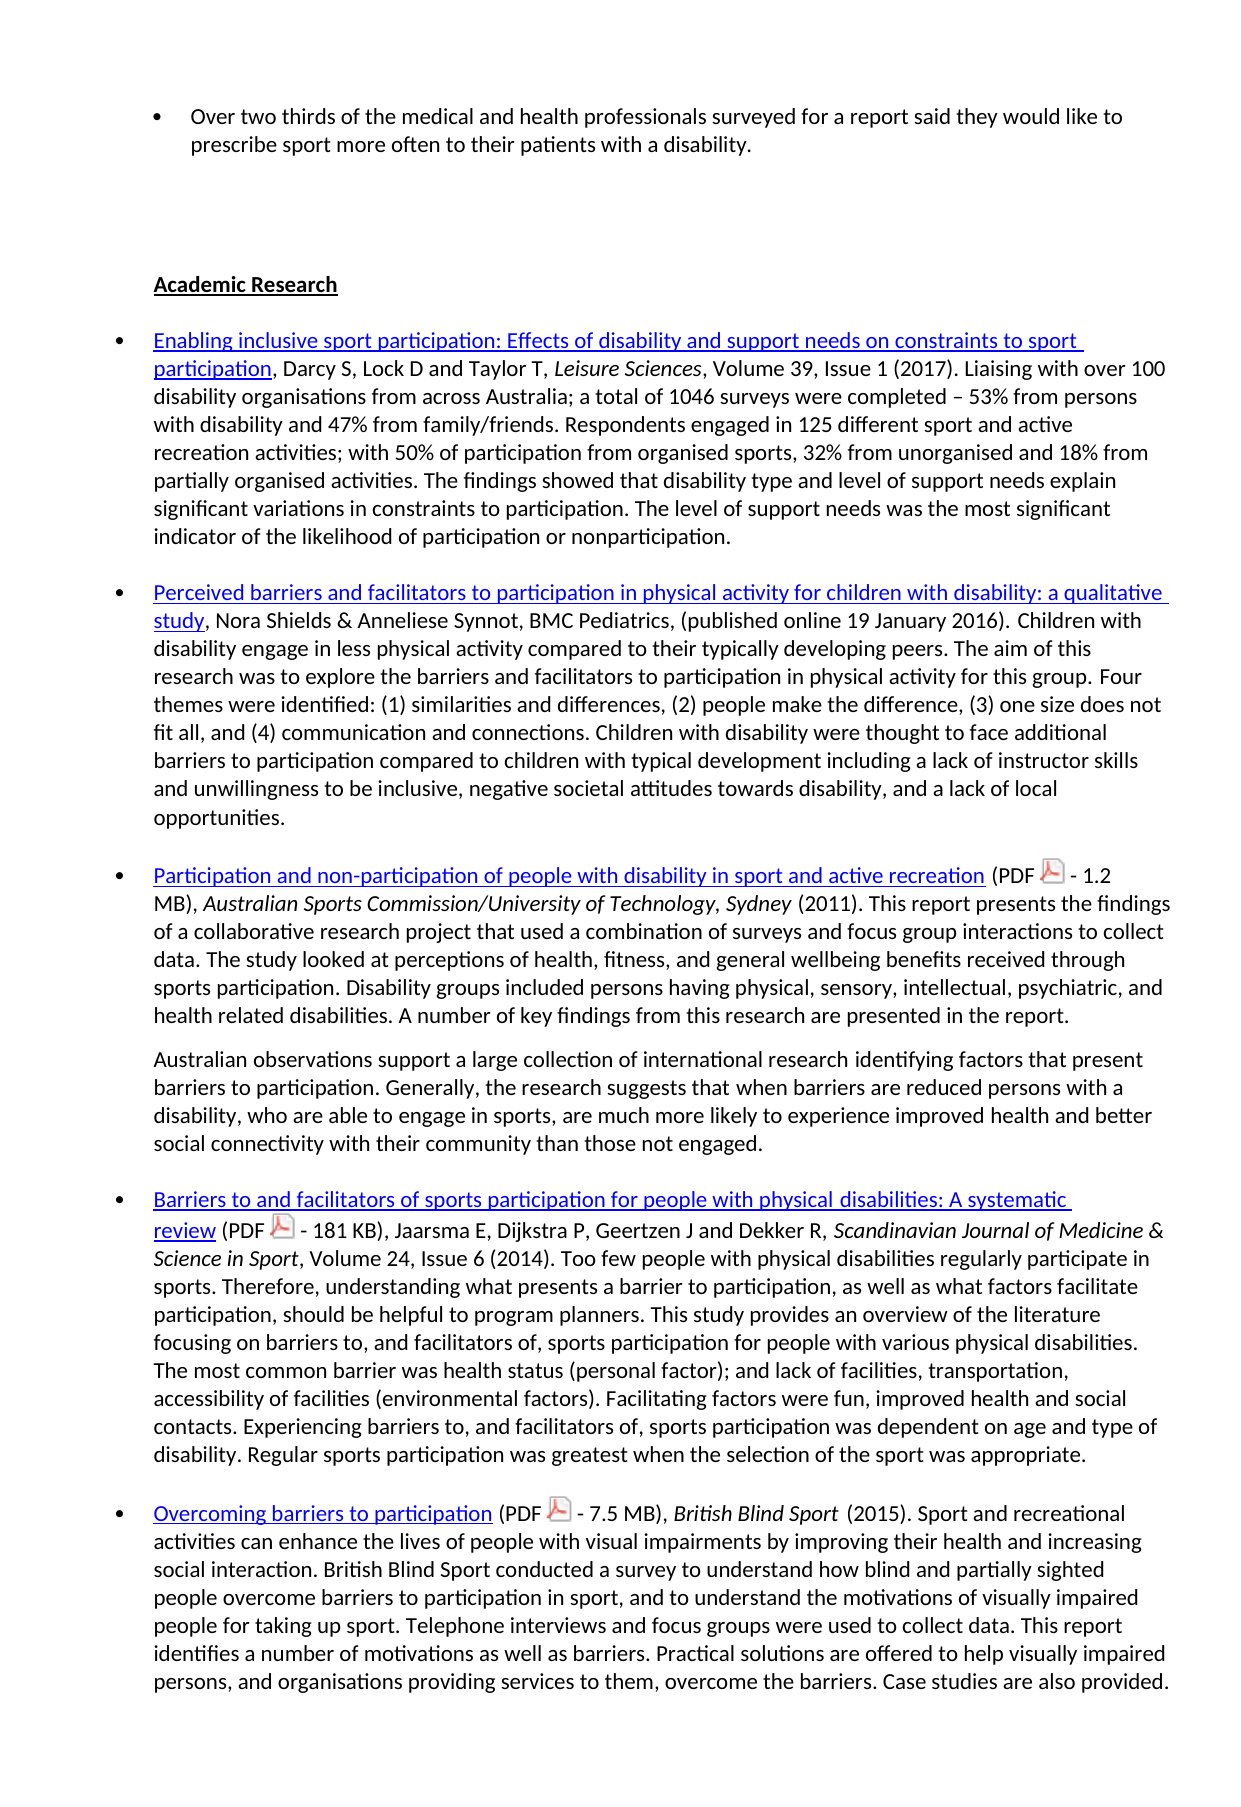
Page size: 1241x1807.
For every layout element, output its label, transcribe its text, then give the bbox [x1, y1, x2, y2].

list Enabling inclusive sport participation: Effects of disability and support needs on constraints to sport participation, Darcy S, Lock D and Taylor T, Leisure Sciences, Volume 39, Issue 1 (2017). Liaising with over 100 disability organisations from across Australia; a total of 1046 surveys were completed – 53% from persons with disability and 47% from family/friends. Respondents engaged in 125 different sport and active recreation activities; with 50% of participation from organised sports, 32% from unorganised and 18% from partially organised activities. The findings showed that disability type and level of support needs explain significant variations in constraints to participation. The level of support needs was the most significant indicator of the likelihood of participation or nonparticipation. [116, 326, 1173, 578]
picture [269, 1213, 295, 1239]
text Australian observations support a large collection of international research identifying factors that present barriers to participation. Generally, the research suggests that when barriers are reduced persons with a disability, who are able to engage in sports, are much more likely to experience improved health and better social connectivity with their community than those not engaged. [153, 1045, 1173, 1185]
list Over two thirds of the medical and health professionals surveyed for a report said they would like to prescribe sport more often to their patients with a disability. [153, 102, 1173, 158]
list Overcoming barriers to participation (PDF - 7.5 MB), British Blind Sport (2015). Sport and recreational activities can enhance the lives of people with visual impairments by improving their health and increasing social interaction. British Blind Sport conducted a survey to understand how blind and partially sighted people overcome barriers to participation in sport, and to understand the motivations of visually impaired people for taking up sport. Telephone interviews and focus groups were used to collect data. This report identifies a number of motivations as well as barriers. Practical solutions are offered to help visually impaired persons, and organisations providing services to them, overcome the barriers. Case studies are also provided. [116, 1496, 1173, 1695]
text Academic Research [153, 270, 1173, 298]
list Perceived barriers and facilitators to participation in physical activity for children with disability: a qualitative study, Nora Shields & Anneliese Synnot, BMC Pediatrics, (published online 19 January 2016). Children with disability engage in less physical activity compared to their typically developing peers. The aim of this research was to explore the barriers and facilitators to participation in physical activity for this group. Four themes were identified: (1) similarities and differences, (2) people make the difference, (3) one size does not fit all, and (4) communication and connections. Children with disability were thought to face additional barriers to participation compared to children with typical development including a lack of instructor skills and unwillingness to be inclusive, negative societal attitudes towards disability, and a lack of local opportunities. [116, 578, 1173, 859]
picture [546, 1496, 572, 1522]
picture [1039, 858, 1065, 884]
list Participation and non-participation of people with disability in sport and active recreation (PDF - 1.2 MB), Australian Sports Commission/University of Technology, Sydney (2011). This report presents the findings of a collaborative research project that used a combination of surveys and focus group interactions to collect data. The study looked at perceptions of health, fitness, and general wellbeing benefits received through sports participation. Disability groups included persons having physical, sensory, intellectual, psychiatric, and health related disabilities. A number of key findings from this research are presented in the report. [116, 859, 1173, 1029]
list Barriers to and facilitators of sports participation for people with physical disabilities: A systematic review (PDF - 181 KB), Jaarsma E, Dijkstra P, Geertzen J and Dekker R, Scandinavian Journal of Medicine & Science in Sport, Volume 24, Issue 6 (2014). Too few people with physical disabilities regularly participate in sports. Therefore, understanding what presents a barrier to participation, as well as what factors facilitate participation, should be helpful to program planners. This study provides an overview of the literature focusing on barriers to, and facilitators of, sports participation for people with various physical disabilities. The most common barrier was health status (personal factor); and lack of facilities, transportation, accessibility of facilities (environmental factors). Facilitating factors were fun, improved health and social contacts. Experiencing barriers to, and facilitators of, sports participation was dependent on age and type of disability. Regular sports participation was greatest when the selection of the sport was appropriate. [116, 1185, 1173, 1496]
